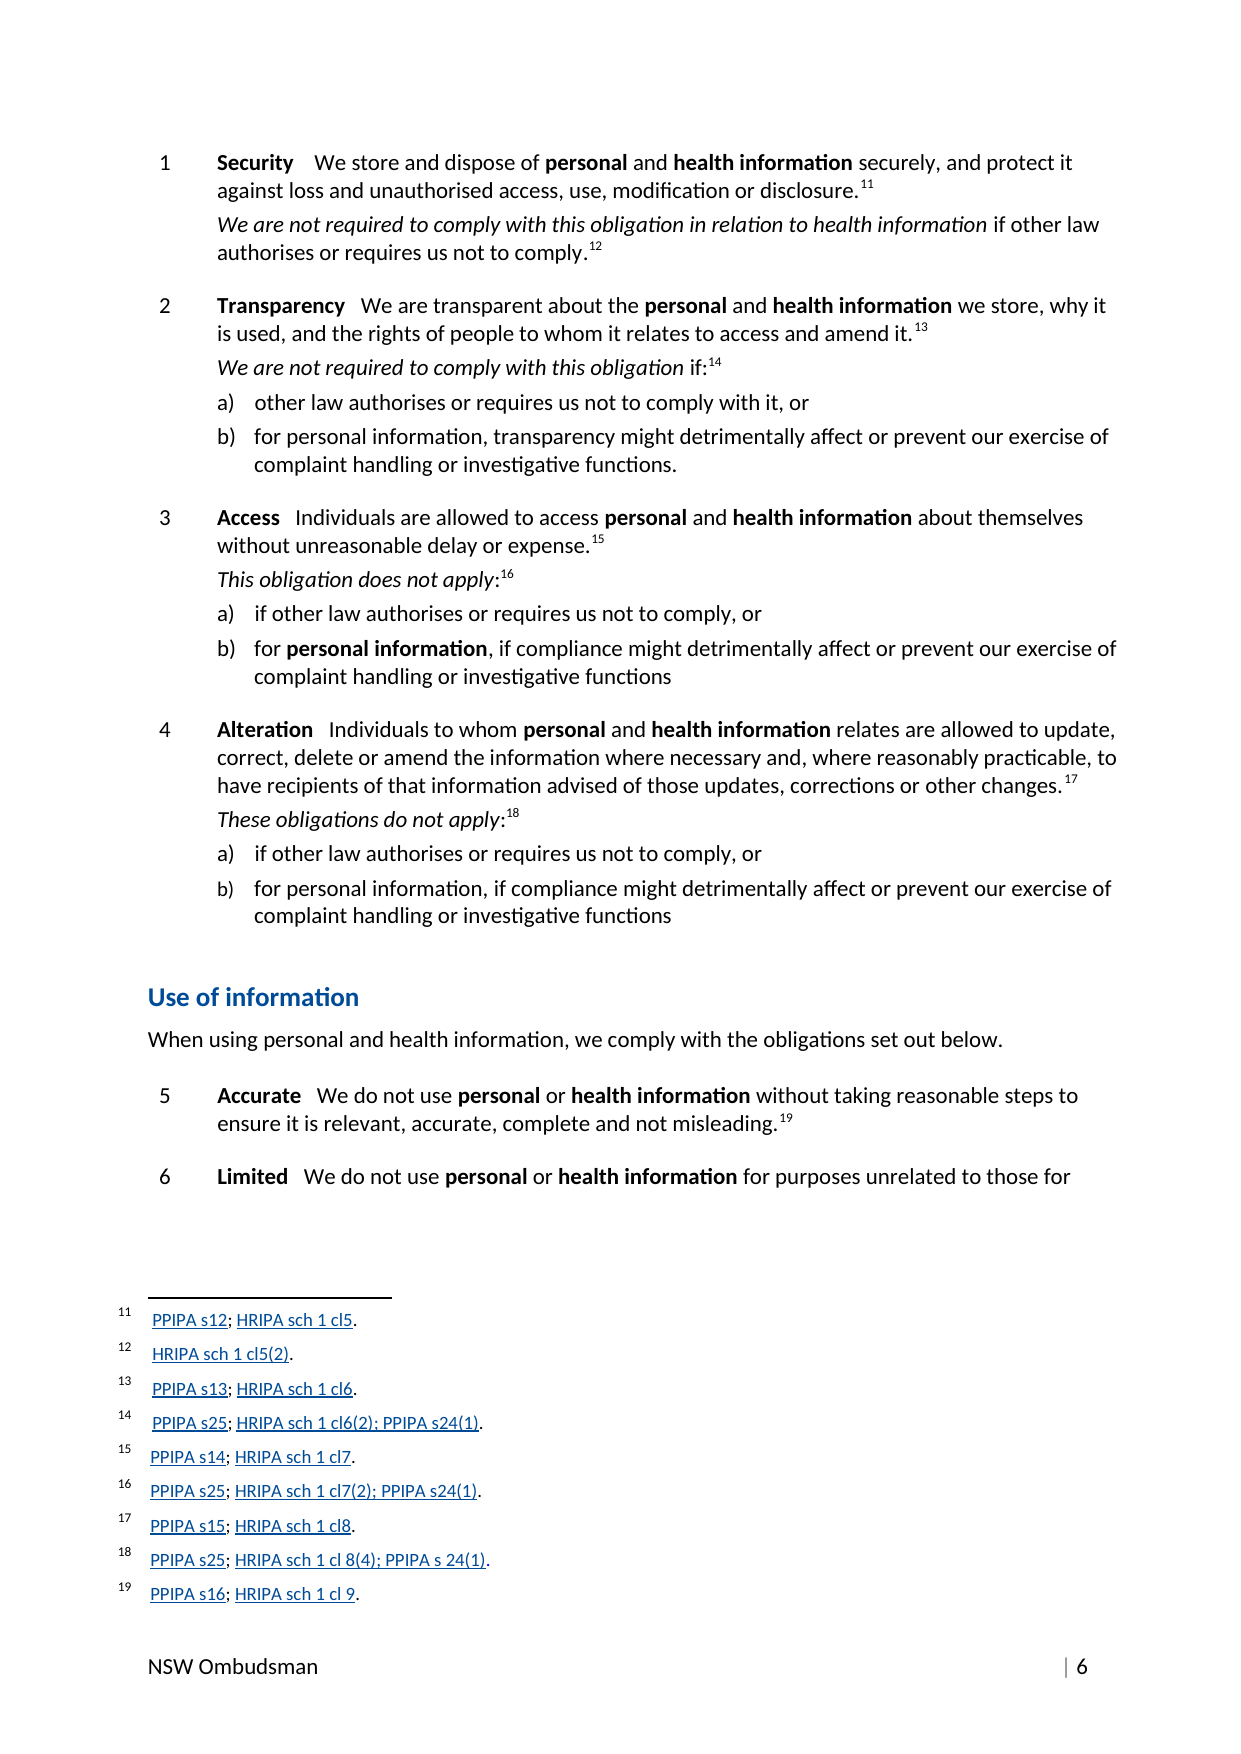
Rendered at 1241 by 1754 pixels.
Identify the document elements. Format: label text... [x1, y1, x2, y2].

table_header Security We store and dispose of personal and health information securely, and protect it against loss and unauthorised access, use, modification or disclosure. We are not required to comply with this obligation in relation to health information if other law authorises or requires us not to comply. [206, 148, 1135, 291]
subtitle Use of information [148, 980, 1122, 1013]
table_cell Alteration Individuals to whom personal and health information relates are allowed to update, correct, delete or amend the information where necessary and, where reasonably practicable, to have recipients of that information advised of those updates, corrections or other changes. These obligations do not apply: if other law authorises or requires us not to comply, or for personal information, if compliance might detrimentally affect or prevent our exercise of complaint handling or investigative functions [206, 715, 1135, 955]
table_cell 4 [148, 715, 206, 955]
table_header Accurate We do not use personal or health information without taking reasonable steps to ensure it is relevant, accurate, complete and not misleading. [206, 1081, 1137, 1162]
table_cell 6 [148, 1162, 206, 1197]
table_cell Transparency We are transparent about the personal and health information we store, why it is used, and the rights of people to whom it relates to access and amend it. We are not required to comply with this obligation if: other law authorises or requires us not to comply with it, or for personal information, transparency might detrimentally affect or prevent our exercise of complaint handling or investigative functions. [206, 291, 1135, 503]
table_header 1 [148, 148, 206, 291]
text When using personal and health information, we comply with the obligations set out below. [148, 1025, 1122, 1053]
table_cell 3 [148, 503, 206, 715]
table_cell 2 [148, 291, 206, 503]
table_cell Access Individuals are allowed to access personal and health information about themselves without unreasonable delay or expense. This obligation does not apply: if other law authorises or requires us not to comply, or for personal information, if compliance might detrimentally affect or prevent our exercise of complaint handling or investigative functions [206, 503, 1135, 715]
table_header 5 [148, 1081, 206, 1162]
